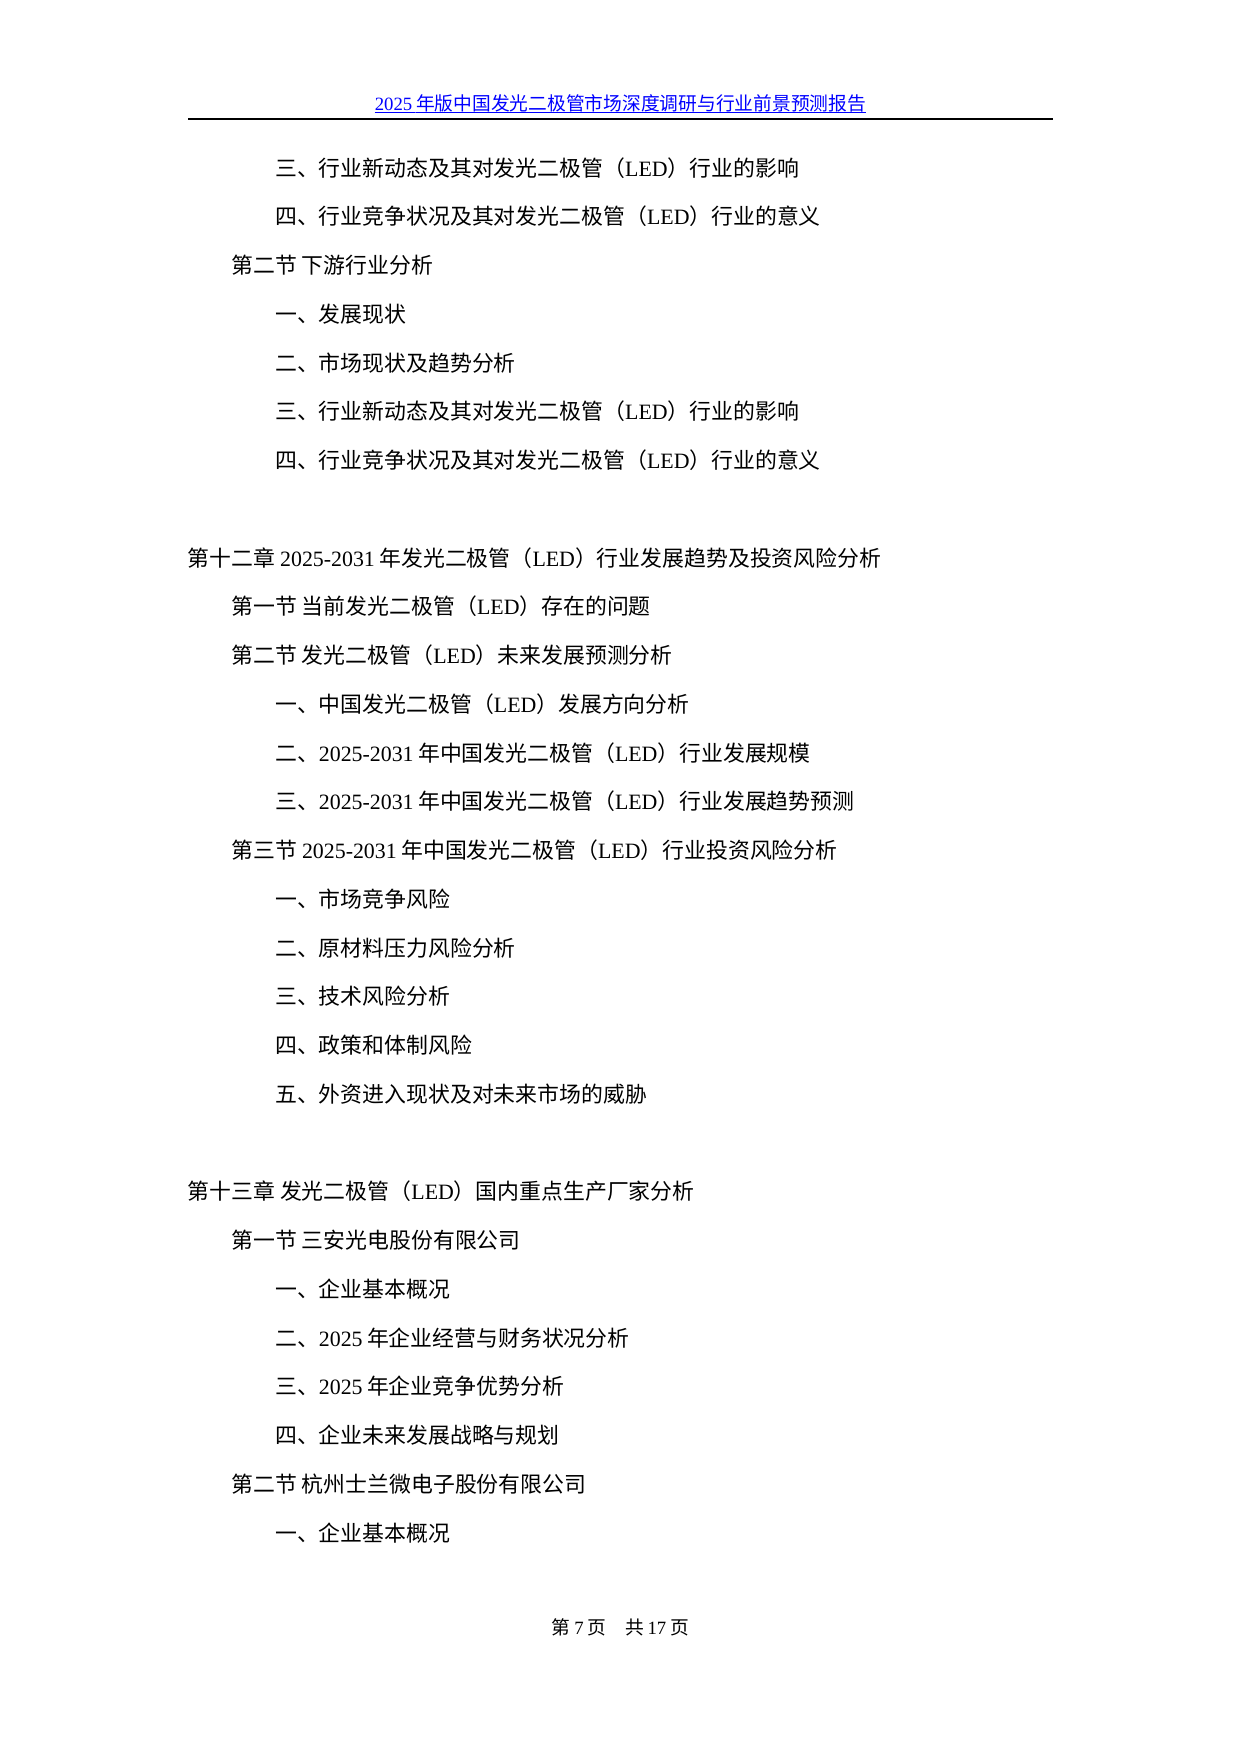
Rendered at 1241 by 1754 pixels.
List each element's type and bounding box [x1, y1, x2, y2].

text [187, 150, 1053, 1548]
